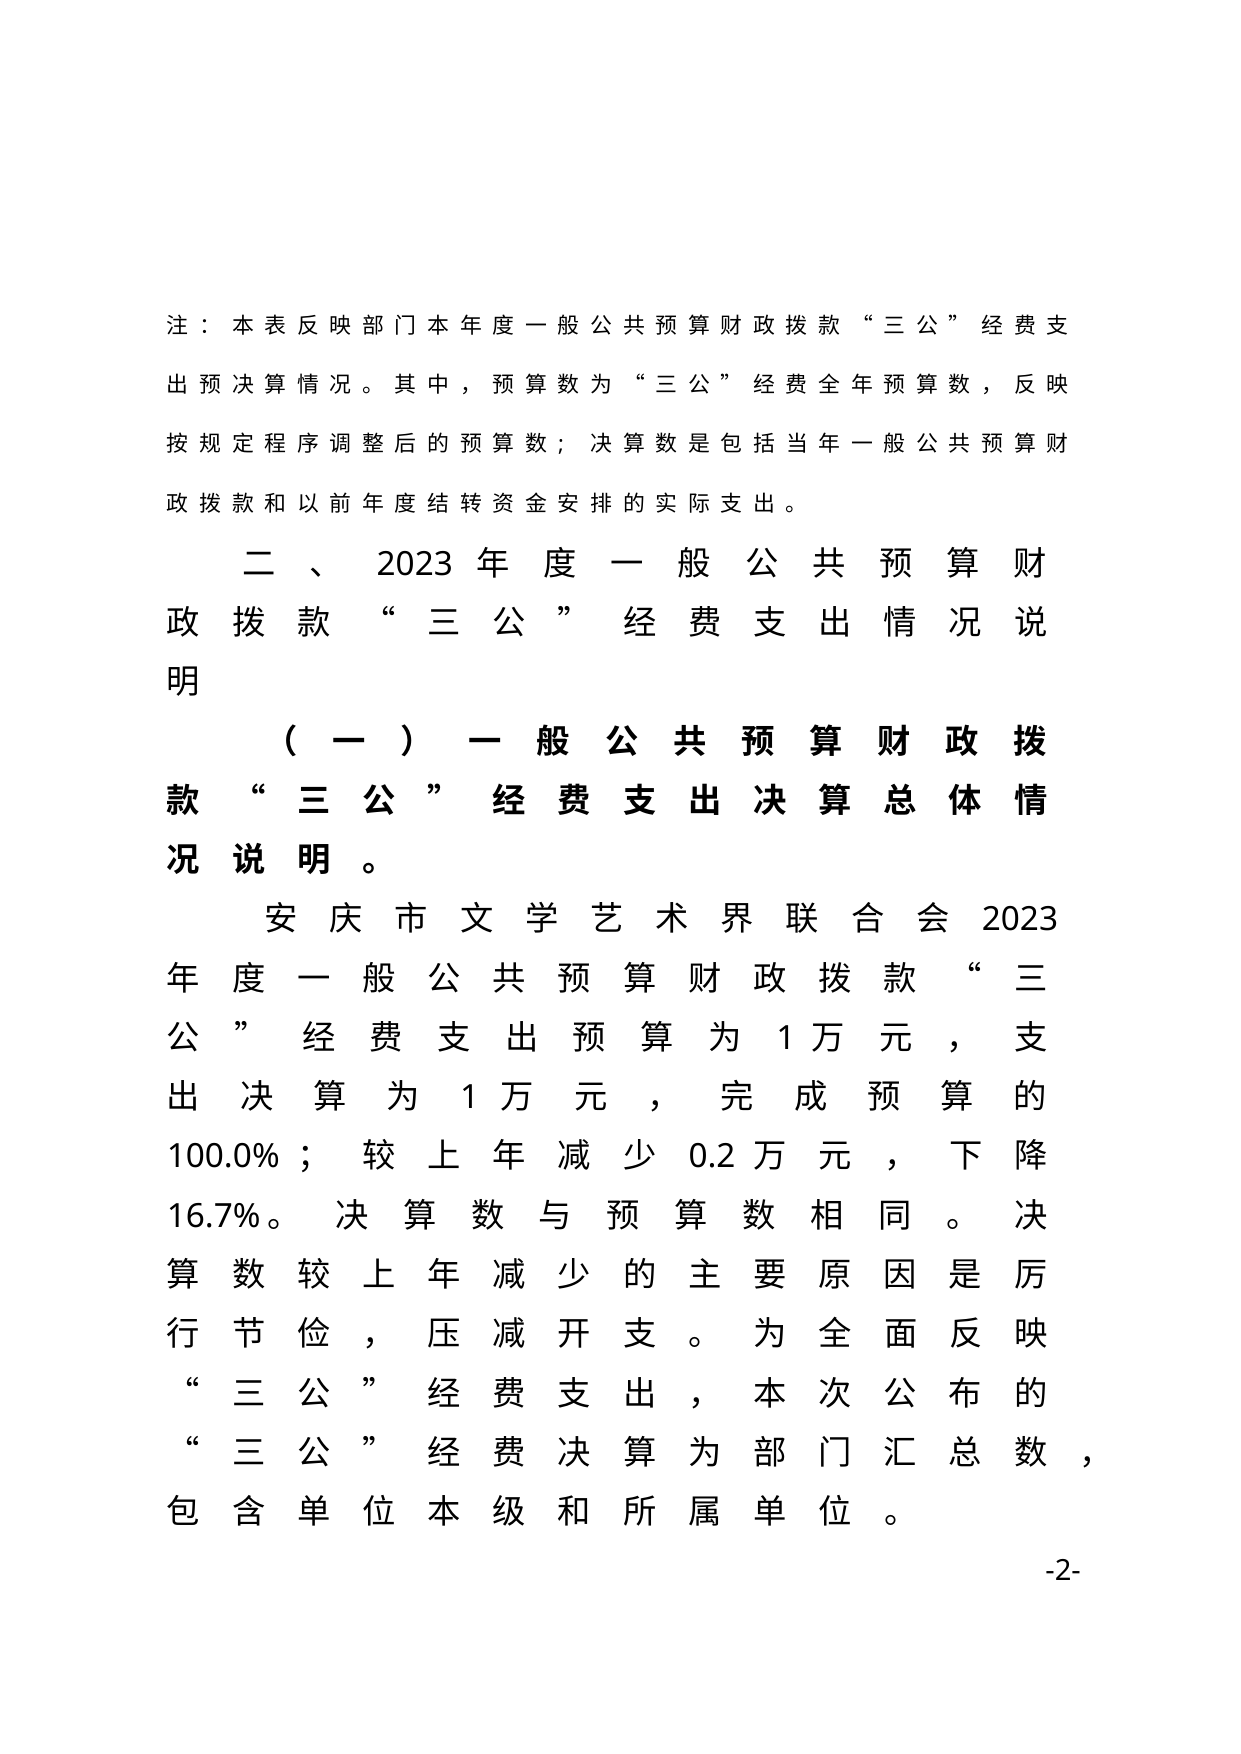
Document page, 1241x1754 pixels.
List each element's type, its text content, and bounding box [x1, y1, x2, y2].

text 安庆市文学艺术界联合会2023年度一般公共预算财政拨款“三公”经费支出预算为1万元，支出决算为1万元，完成预算的100.0%；较上年减少0.2万元，下降16.7%。决算数与预算数相同。决算数较上年减少的主要原因是厉行节俭，压减开支。为全面反映“三公”经费支出，本次公布的“三公”经费决算为部门汇总数，包含单位本级和所属单位。 [167, 887, 1079, 1539]
text （一）一般公共预算财政拨款“三公”经费支出决算总体情况说明。 [167, 709, 1079, 887]
text 二、2023年度一般公共预算财政拨款“三公”经费支出情况说明 [167, 531, 1079, 709]
text 注：本表反映部门本年度一般公共预算财政拨款“三公”经费支出预决算情况。其中，预算数为“三公”经费全年预算数，反映按规定程序调整后的预算数;决算数是包括当年一般公共预算财政拨款和以前年度结转资金安排的实际支出。 [167, 294, 1079, 531]
